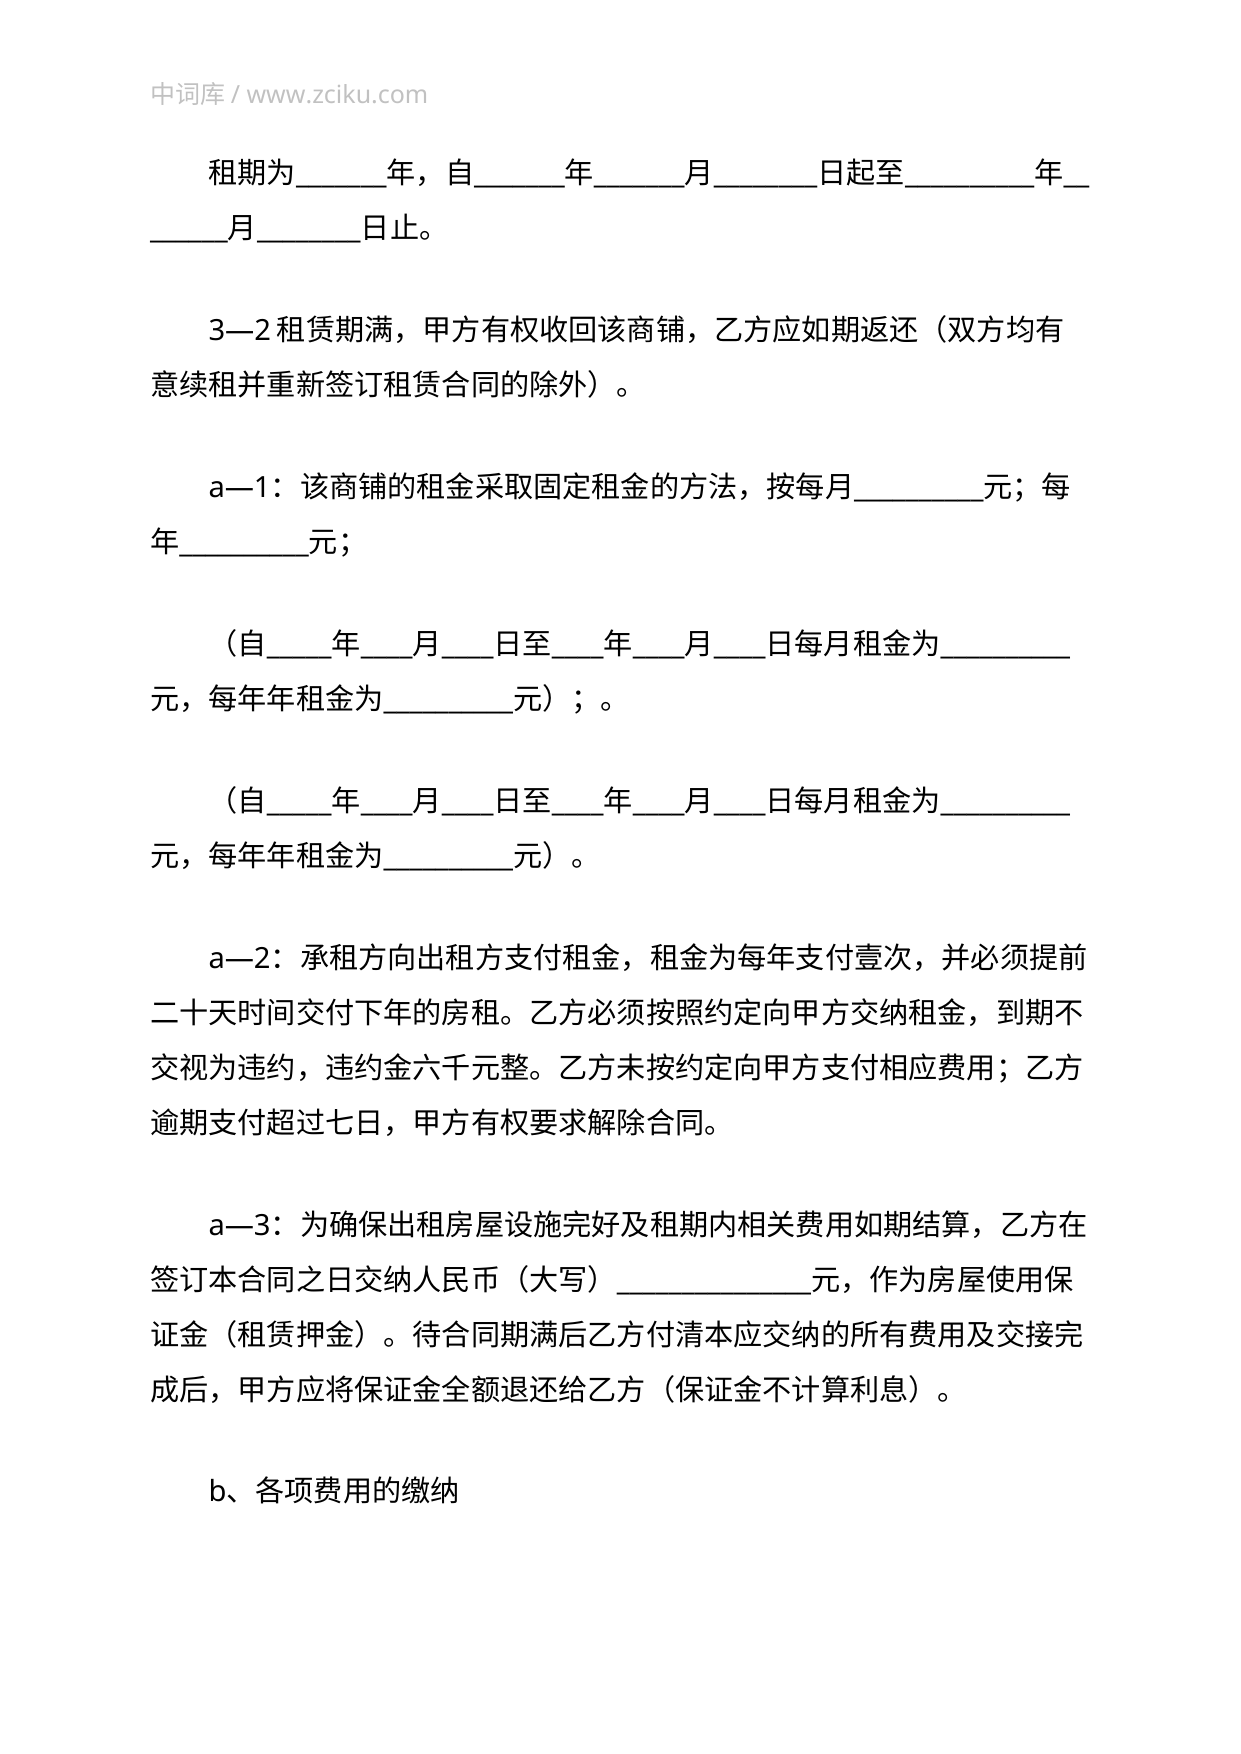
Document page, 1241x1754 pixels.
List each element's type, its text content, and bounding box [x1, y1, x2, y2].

text 3—2租赁期满，甲方有权收回该商铺，乙方应如期返还（双方均有意续租并重新签订租赁合同的除外）。 [150, 307, 1090, 404]
text a—1：该商铺的租金采取固定租金的方法，按每月__________元；每年__________元； [150, 464, 1090, 561]
text （自_____年____月____日至____年____月____日每月租金为__________元，每年年租金为__________元）。 [150, 778, 1090, 875]
text （自_____年____月____日至____年____月____日每月租金为__________元，每年年租金为__________元）；。 [150, 621, 1090, 718]
text 租期为_______年，自_______年_______月________日起至__________年________月________日止。 [150, 150, 1090, 247]
text a—2：承租方向出租方支付租金，租金为每年支付壹次，并必须提前二十天时间交付下年的房租。乙方必须按照约定向甲方交纳租金，到期不交视为违约，违约金六千元整。乙方未按约定向甲方支付相应费用；乙方逾期支付超过七日，甲方有权要求解除合同。 [150, 935, 1090, 1142]
text a—3：为确保出租房屋设施完好及租期内相关费用如期结算，乙方在签订本合同之日交纳人民币（大写）_______________元，作为房屋使用保证金（租赁押金）。待合同期满后乙方付清本应交纳的所有费用及交接完成后，甲方应将保证金全额退还给乙方（保证金不计算利息）。 [150, 1201, 1090, 1408]
text b、各项费用的缴纳 [150, 1468, 1090, 1510]
